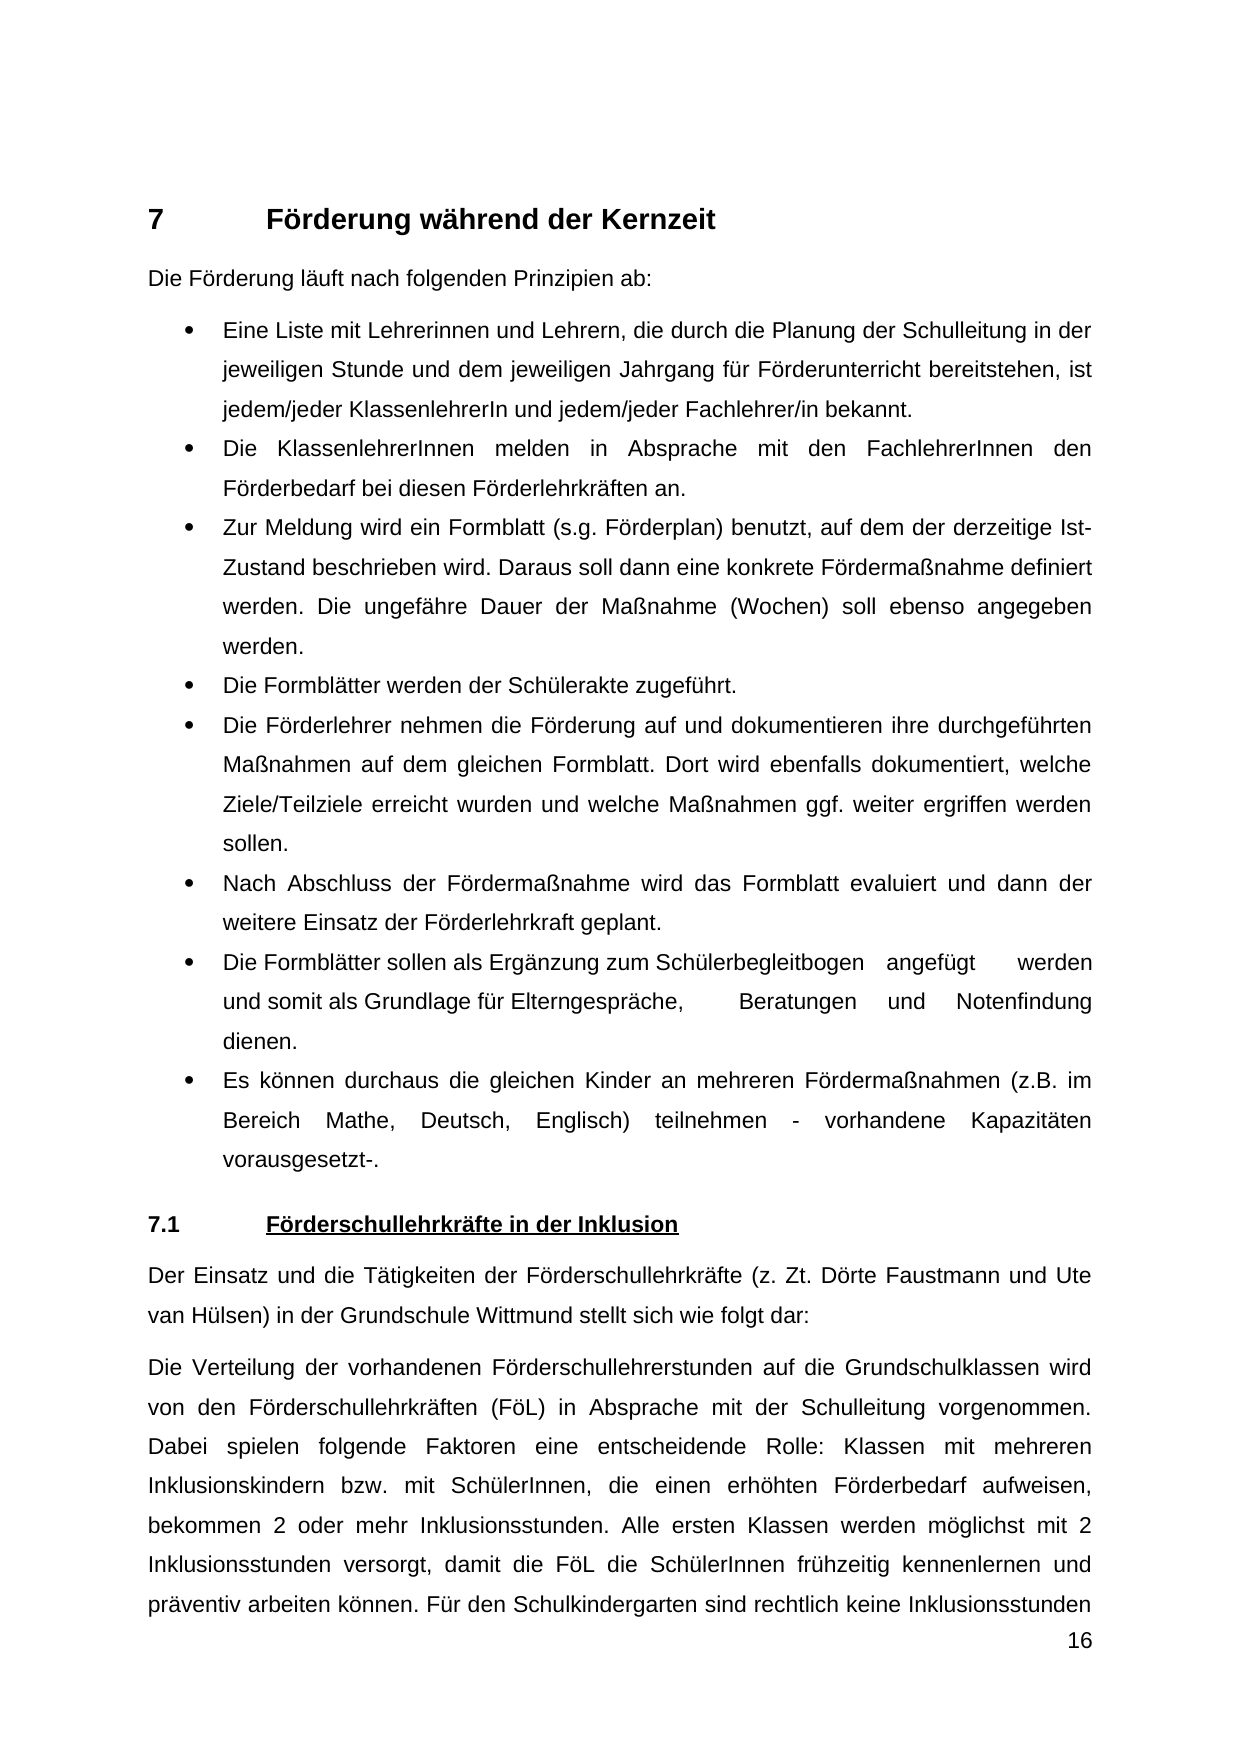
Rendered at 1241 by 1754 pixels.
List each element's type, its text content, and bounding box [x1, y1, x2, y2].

list Zur Meldung wird ein Formblatt (s.g. Förderplan) benutzt, auf dem der derzeitige Ist-Zustand beschrieben wird. Daraus soll dann eine konkrete Fördermaßnahme definiert werden. Die ungefähre Dauer der Maßnahme (Wochen) soll ebenso angegeben werden. [185, 514, 1092, 659]
list Die KlassenlehrerInnen melden in Absprache mit den FachlehrerInnen den Förderbedarf bei diesen Förderlehrkräften an. [185, 435, 1092, 501]
list Es können durchaus die gleichen Kinder an mehreren Fördermaßnahmen (z.B. im Bereich Mathe, Deutsch, Englisch) teilnehmen - vorhandene Kapazitäten vorausgesetzt-. [185, 1067, 1092, 1172]
list Die Förderlehrer nehmen die Förderung auf und dokumentieren ihre durchgeführten Maßnahmen auf dem gleichen Formblatt. Dort wird ebenfalls dokumentiert, welche Ziele/Teilziele erreicht wurden und welche Maßnahmen ggf. weiter ergriffen werden sollen. [185, 712, 1092, 857]
list Nach Abschluss der Fördermaßnahme wird das Formblatt evaluiert und dann der weitere Einsatz der Förderlehrkraft geplant. [185, 870, 1092, 936]
list Die Formblätter sollen als Ergänzung zum Schülerbegleitbogen angefügt werden und somit als Grundlage für Elterngespräche, Beratungen und Notenfindung dienen. [185, 949, 1092, 1054]
text Der Einsatz und die Tätigkeiten der Förderschullehrkräfte (z. Zt. Dörte Faustmann und Ute van Hülsen) in der Grundschule Wittmund stellt sich wie folgt dar: [148, 1262, 1092, 1328]
list Eine Liste mit Lehrerinnen und Lehrern, die durch die Planung der Schulleitung in der jeweiligen Stunde und dem jeweiligen Jahrgang für Förderunterricht bereitstehen, ist jedem/jeder KlassenlehrerIn und jedem/jeder Fachlehrer/in bekannt. [185, 317, 1092, 422]
subtitle Förderschullehrkräfte in der Inklusion [148, 1211, 1092, 1237]
list Die Formblätter werden der Schülerakte zugeführt. [185, 672, 1092, 699]
subtitle Förderung während der Kernzeit [148, 202, 1092, 236]
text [148, 1354, 1092, 1617]
text Die Förderung läuft nach folgenden Prinzipien ab: [148, 265, 1092, 291]
